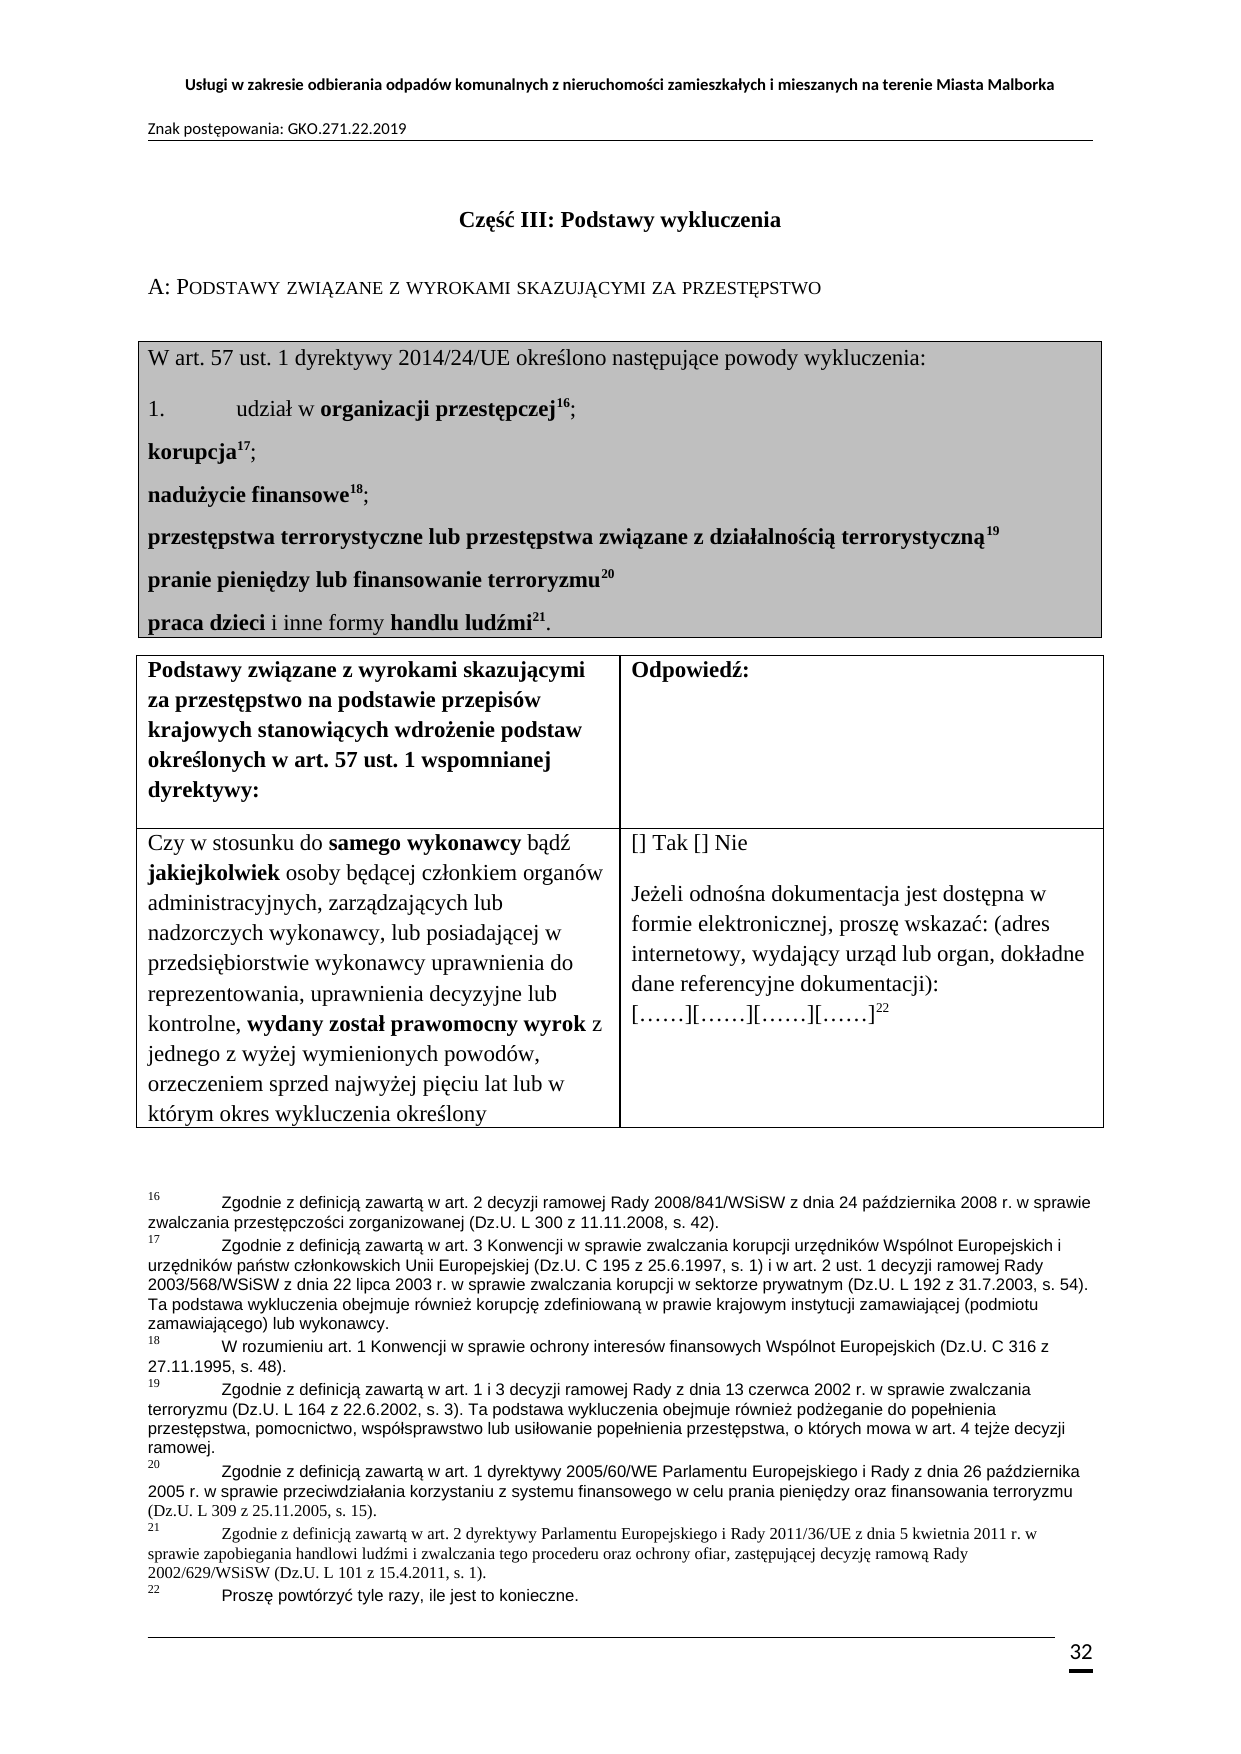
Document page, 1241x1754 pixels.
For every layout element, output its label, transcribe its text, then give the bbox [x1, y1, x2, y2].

title Część III: Podstawy wykluczenia [148, 206, 1093, 232]
table_cell [] Tak [] Nie Jeżeli odnośna dokumentacja jest dostępna w formie elektronicznej, proszę wskazać: (adres internetowy, wydający urząd lub organ, dokładne dane referencyjne dokumentacji): [……][……][……][……] [621, 829, 1103, 1127]
table_header Podstawy związane z wyrokami skazującymi za przestępstwo na podstawie przepisów krajowych stanowiących wdrożenie podstaw określonych w art. 57 ust. 1 wspomnianej dyrektywy: [137, 656, 619, 828]
text pranie pieniędzy lub finansowanie terroryzmu [139, 563, 1101, 592]
text korupcja; [139, 435, 1101, 464]
table_cell Czy w stosunku do samego wykonawcy bądź jakiejkolwiek osoby będącej członkiem organów administracyjnych, zarządzających lub nadzorczych wykonawcy, lub posiadającej w przedsiębiorstwie wykonawcy uprawnienia do reprezentowania, uprawnienia decyzyjne lub kontrolne, wydany został prawomocny wyrok z jednego z wyżej wymienionych powodów, orzeczeniem sprzed najwyżej pięciu lat lub w którym okres wykluczenia określony bezpośrednio w wyroku nadal obowiązuje? [137, 829, 619, 1127]
text nadużycie finansowe; [139, 478, 1101, 507]
title A: Podstawy związane z wyrokami skazującymi za przestępstwo [148, 273, 1093, 300]
text praca dzieci i inne formy handlu ludźmi. [139, 606, 1101, 637]
table_header Odpowiedź: [621, 656, 1103, 828]
text W art. 57 ust. 1 dyrektywy 2014/24/UE określono następujące powody wykluczenia: [139, 342, 1101, 371]
list udział w organizacji przestępczej; [139, 392, 1101, 422]
text przestępstwa terrorystyczne lub przestępstwa związane z działalnością terrorystyczną [139, 520, 1101, 550]
